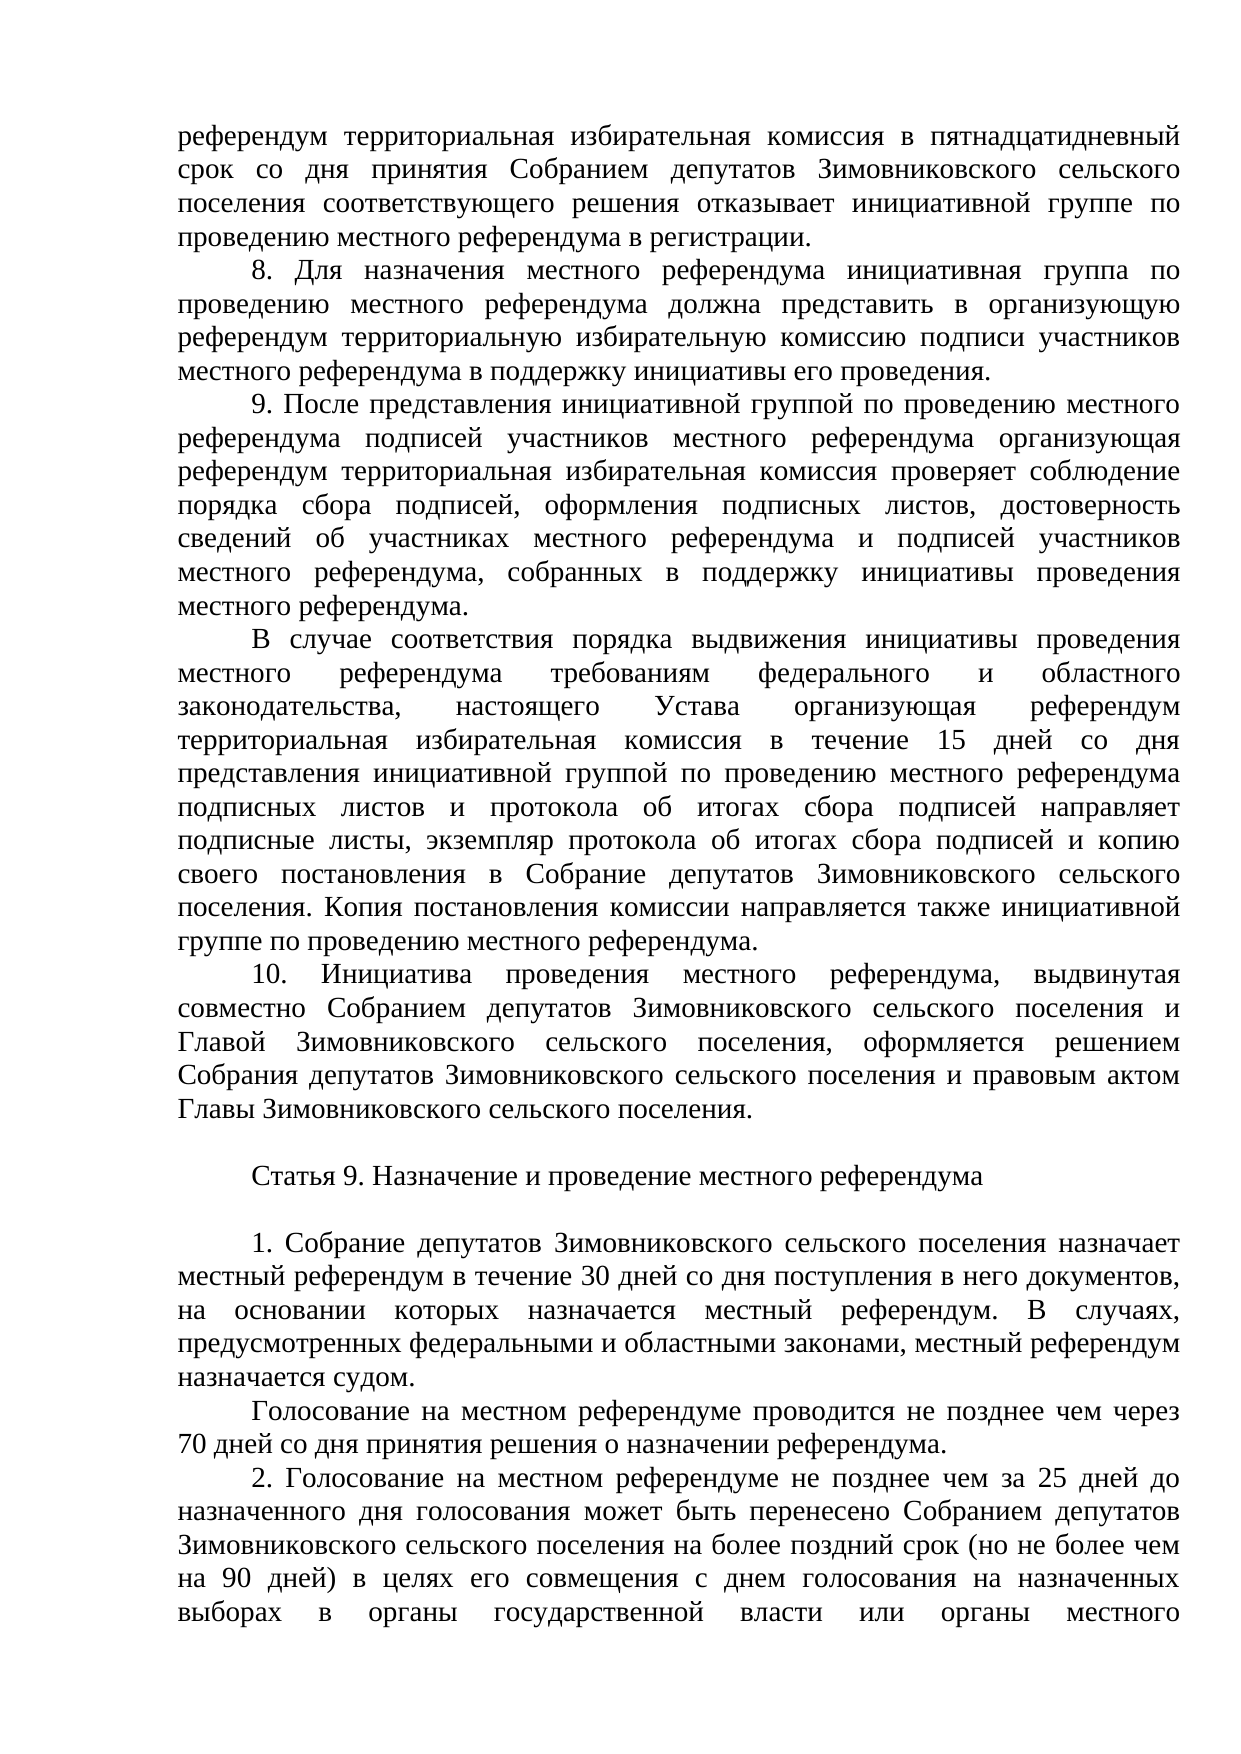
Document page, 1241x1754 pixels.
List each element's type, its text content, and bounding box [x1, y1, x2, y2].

text Статья 9. Назначение и проведение местного референдума [177, 1158, 1181, 1191]
text 9. После представления инициативной группой по проведению местного референдума подписей участников местного референдума организующая референдум территориальная избирательная комиссия проверяет соблюдение порядка сбора подписей, оформления подписных листов, достоверность сведений об участниках местного референдума и подписей участников местного референдума, собранных в поддержку инициативы проведения местного референдума. [177, 386, 1181, 621]
text 1. Собрание депутатов Зимовниковского сельского поселения назначает местный референдум в течение 30 дней со дня поступления в него документов, на основании которых назначается местный референдум. В случаях, предусмотренных федеральными и областными законами, местный референдум назначается судом. [177, 1225, 1181, 1393]
text В случае соответствия порядка выдвижения инициативы проведения местного референдума требованиям федерального и областного законодательства, настоящего Устава организующая референдум территориальная избирательная комиссия в течение 15 дней со дня представления инициативной группой по проведению местного референдума подписных листов и протокола об итогах сбора подписей направляет подписные листы, экземпляр протокола об итогах сбора подписей и копию своего постановления в Собрание депутатов Зимовниковского сельского поселения. Копия постановления комиссии направляется также инициативной группе по проведению местного референдума. [177, 621, 1181, 957]
text 10. Инициатива проведения местного референдума, выдвинутая совместно Собранием депутатов Зимовниковского сельского поселения и Главой Зимовниковского сельского поселения, оформляется решением Собрания депутатов Зимовниковского сельского поселения и правовым актом Главы Зимовниковского сельского поселения. [177, 957, 1181, 1124]
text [177, 118, 1181, 252]
text 8. Для назначения местного референдума инициативная группа по проведению местного референдума должна представить в организующую референдум территориальную избирательную комиссию подписи участников местного референдума в поддержку инициативы его проведения. [177, 252, 1181, 386]
text Голосование на местном референдуме проводится не позднее чем через 70 дней со дня принятия решения о назначении референдума. [177, 1393, 1181, 1460]
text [177, 1460, 1181, 1627]
